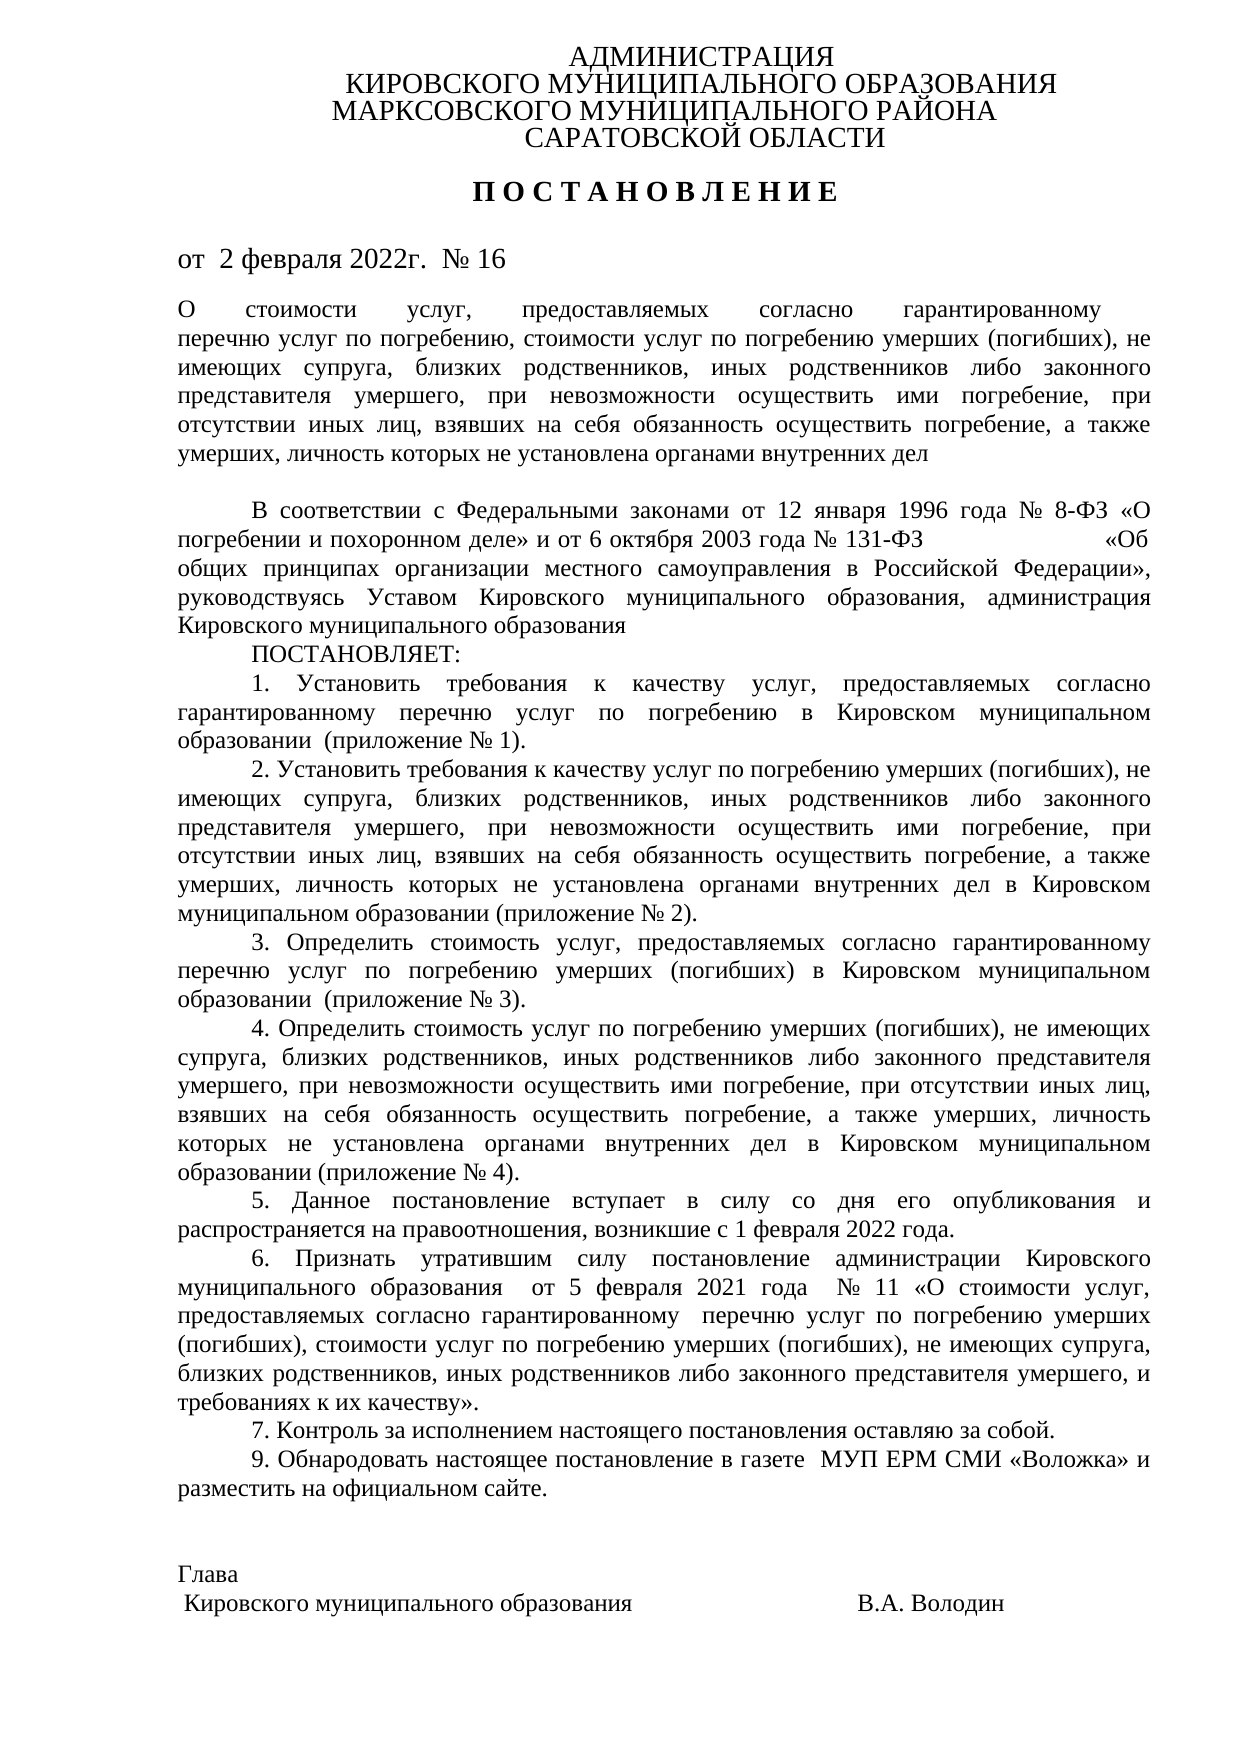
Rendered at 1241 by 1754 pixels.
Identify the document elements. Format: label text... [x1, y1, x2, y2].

text от 2 февраля 2022г. № 16 [177, 246, 1152, 273]
text Глава [177, 1559, 1152, 1588]
text 4. Определить стоимость услуг по погребению умерших (погибших), не имеющих супруга, близких родственников, иных родственников либо законного представителя умершего, при невозможности осуществить ими погребение, при отсутствии иных лиц, взявших на себя обязанность осуществить погребение, а также умерших, личность которых не установлена органами внутренних дел в Кировском муниципальном образовании (приложение № 4). [177, 1013, 1152, 1186]
text 5. Данное постановление вступает в силу со дня его опубликования и распространяется на правоотношения, возникшие с 1 февраля 2022 года. [177, 1186, 1152, 1243]
text 1. Установить требования к качеству услуг, предоставляемых согласно гарантированному перечню услуг по погребению в Кировском муниципальном образовании (приложение № 1). [177, 668, 1152, 754]
list САРАТОВСКОЙ ОБЛАСТИ [177, 126, 1152, 153]
text 7. Контроль за исполнением настоящего постановления оставляю за собой. [177, 1416, 1152, 1444]
text 3. Определить стоимость услуг, предоставляемых согласно гарантированному перечню услуг по погребению умерших (погибших) в Кировском муниципальном образовании (приложение № 3). [177, 927, 1152, 1013]
text П О С Т А Н О В Л Е Н И Е [398, 180, 1152, 207]
text 2. Установить требования к качеству услуг по погребению умерших (погибших), не имеющих супруга, близких родственников, иных родственников либо законного представителя умершего, при невозможности осуществить ими погребение, при отсутствии иных лиц, взявших на себя обязанность осуществить погребение, а также умерших, личность которых не установлена органами внутренних дел в Кировском муниципальном образовании (приложение № 2). [177, 754, 1152, 927]
list КИРОВСКОГО МУНИЦИПАЛЬНОГО ОБРАЗОВАНИЯ МАРКСОВСКОГО МУНИЦИПАЛЬНОГО РАЙОНА [177, 71, 1152, 126]
text О стоимости услуг, предоставляемых согласно гарантированному перечню услуг по погребению, стоимости услуг по погребению умерших (погибших), не имеющих супруга, близких родственников, иных родственников либо законного представителя умершего, при невозможности осуществить ими погребение, при отсутствии иных лиц, взявших на себя обязанность осуществить погребение, а также умерших, личность которых не установлена органами внутренних дел [177, 294, 1152, 467]
list АДМИНИСТРАЦИЯ [177, 44, 1152, 71]
text Кировского муниципального образования В.А. Володин [177, 1588, 1152, 1617]
text 9. Обнародовать настоящее постановление в газете МУП ЕРМ СМИ «Воложка» и разместить на официальном сайте. [177, 1444, 1152, 1502]
text В соответствии с Федеральными законами от 12 января 1996 года № 8-ФЗ «О погребении и похоронном деле» и от 6 октября 2003 года № 131-ФЗ «Об общих принципах организации местного самоуправления в Российской Федерации», руководствуясь Уставом Кировского муниципального образования, администрация Кировского муниципального образования [177, 496, 1152, 639]
text 6. Признать утратившим силу постановление администрации Кировского муниципального образования от 5 февраля 2021 года № 11 «О стоимости услуг, предоставляемых согласно гарантированному перечню услуг по погребению умерших (погибших), стоимости услуг по погребению умерших (погибших), не имеющих супруга, близких родственников, иных родственников либо законного представителя умершего, и требованиях к их качеству». [177, 1243, 1152, 1416]
text ПОСТАНОВЛЯЕТ: [177, 639, 1152, 668]
